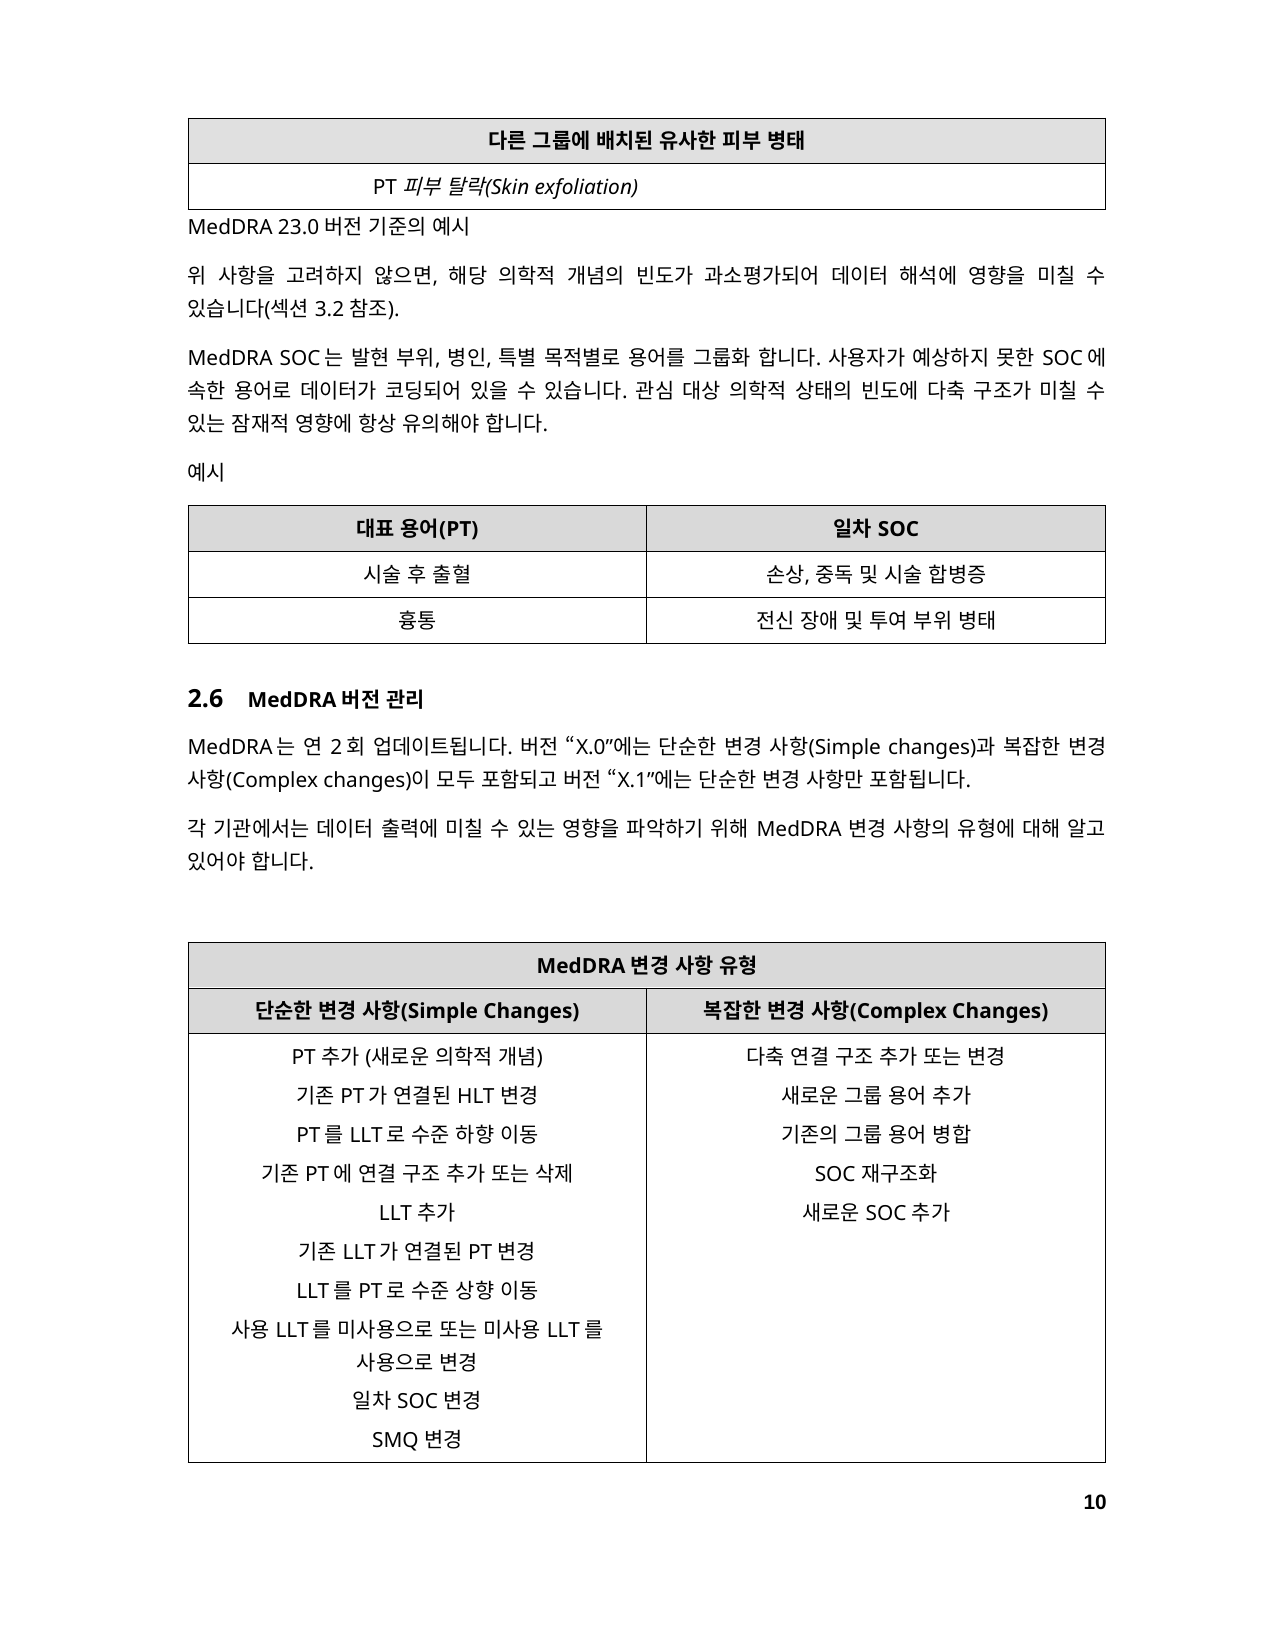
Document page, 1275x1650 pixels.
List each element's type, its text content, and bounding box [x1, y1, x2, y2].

table_header MedDRA 변경 사항 유형 [189, 943, 1105, 987]
text 위 사항을 고려하지 않으면, 해당 의학적 개념의 빈도가 과소평가되어 데이터 해석에 영향을 미칠 수 있습니다(섹션 3.2 참조). [187, 259, 1106, 322]
table_cell 다축 연결 구조 추가 또는 변경 새로운 그룹 용어 추가 기존의 그룹 용어 병합 SOC 재구조화 새로운 SOC 추가 [647, 1034, 1105, 1462]
table_header 다른 그룹에 배치된 유사한 피부 병태 [189, 119, 1105, 163]
text MedDRA SOC는 발현 부위, 병인, 특별 목적별로 용어를 그룹화 합니다. 사용자가 예상하지 못한 SOC에 속한 용어로 데이터가 코딩되어 있을 수 있습니다. 관심 대상 의학적 상태의 빈도에 다축 구조가 미칠 수 있는 잠재적 영향에 항상 유의해야 합니다. [187, 341, 1106, 437]
text MedDRA 23.0 버전 기준의 예시 [187, 210, 1106, 240]
table_cell 시술 후 출혈 [189, 552, 646, 597]
table_cell 흉통 [189, 598, 646, 642]
table_cell 손상, 중독 및 시술 합병증 [647, 552, 1105, 597]
text 예시 [187, 456, 1106, 486]
table_cell 복잡한 변경 사항(Complex Changes) [647, 989, 1105, 1033]
subtitle MedDRA 버전 관리 [187, 681, 1106, 715]
table_cell 단순한 변경 사항(Simple Changes) [189, 989, 646, 1033]
table_cell 전신 장애 및 투여 부위 병태 [647, 598, 1105, 642]
table_header 대표 용어(PT) [189, 506, 646, 551]
table_cell PT 추가 (새로운 의학적 개념) 기존 PT가 연결된 HLT 변경 PT를 LLT로 수준 하향 이동 기존 PT에 연결 구조 추가 또는 삭제 LLT 추가 기존 LLT가 연결된 PT 변경 LLT를 PT로 수준 상향 이동 사용 LLT를 미사용으로 또는 미사용 LLT를 사용으로 변경 일차 SOC 변경 SMQ 변경 [189, 1034, 646, 1462]
table_header 일차 SOC [647, 506, 1105, 551]
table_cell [189, 164, 1105, 209]
text 각 기관에서는 데이터 출력에 미칠 수 있는 영향을 파악하기 위해 MedDRA 변경 사항의 유형에 대해 알고 있어야 합니다. [187, 812, 1106, 875]
text MedDRA는 연 2회 업데이트됩니다. 버전 “X.0”에는 단순한 변경 사항(Simple changes)과 복잡한 변경 사항(Complex changes)이 모두 포함되고 버전 “X.1”에는 단순한 변경 사항만 포함됩니다. [187, 730, 1106, 793]
